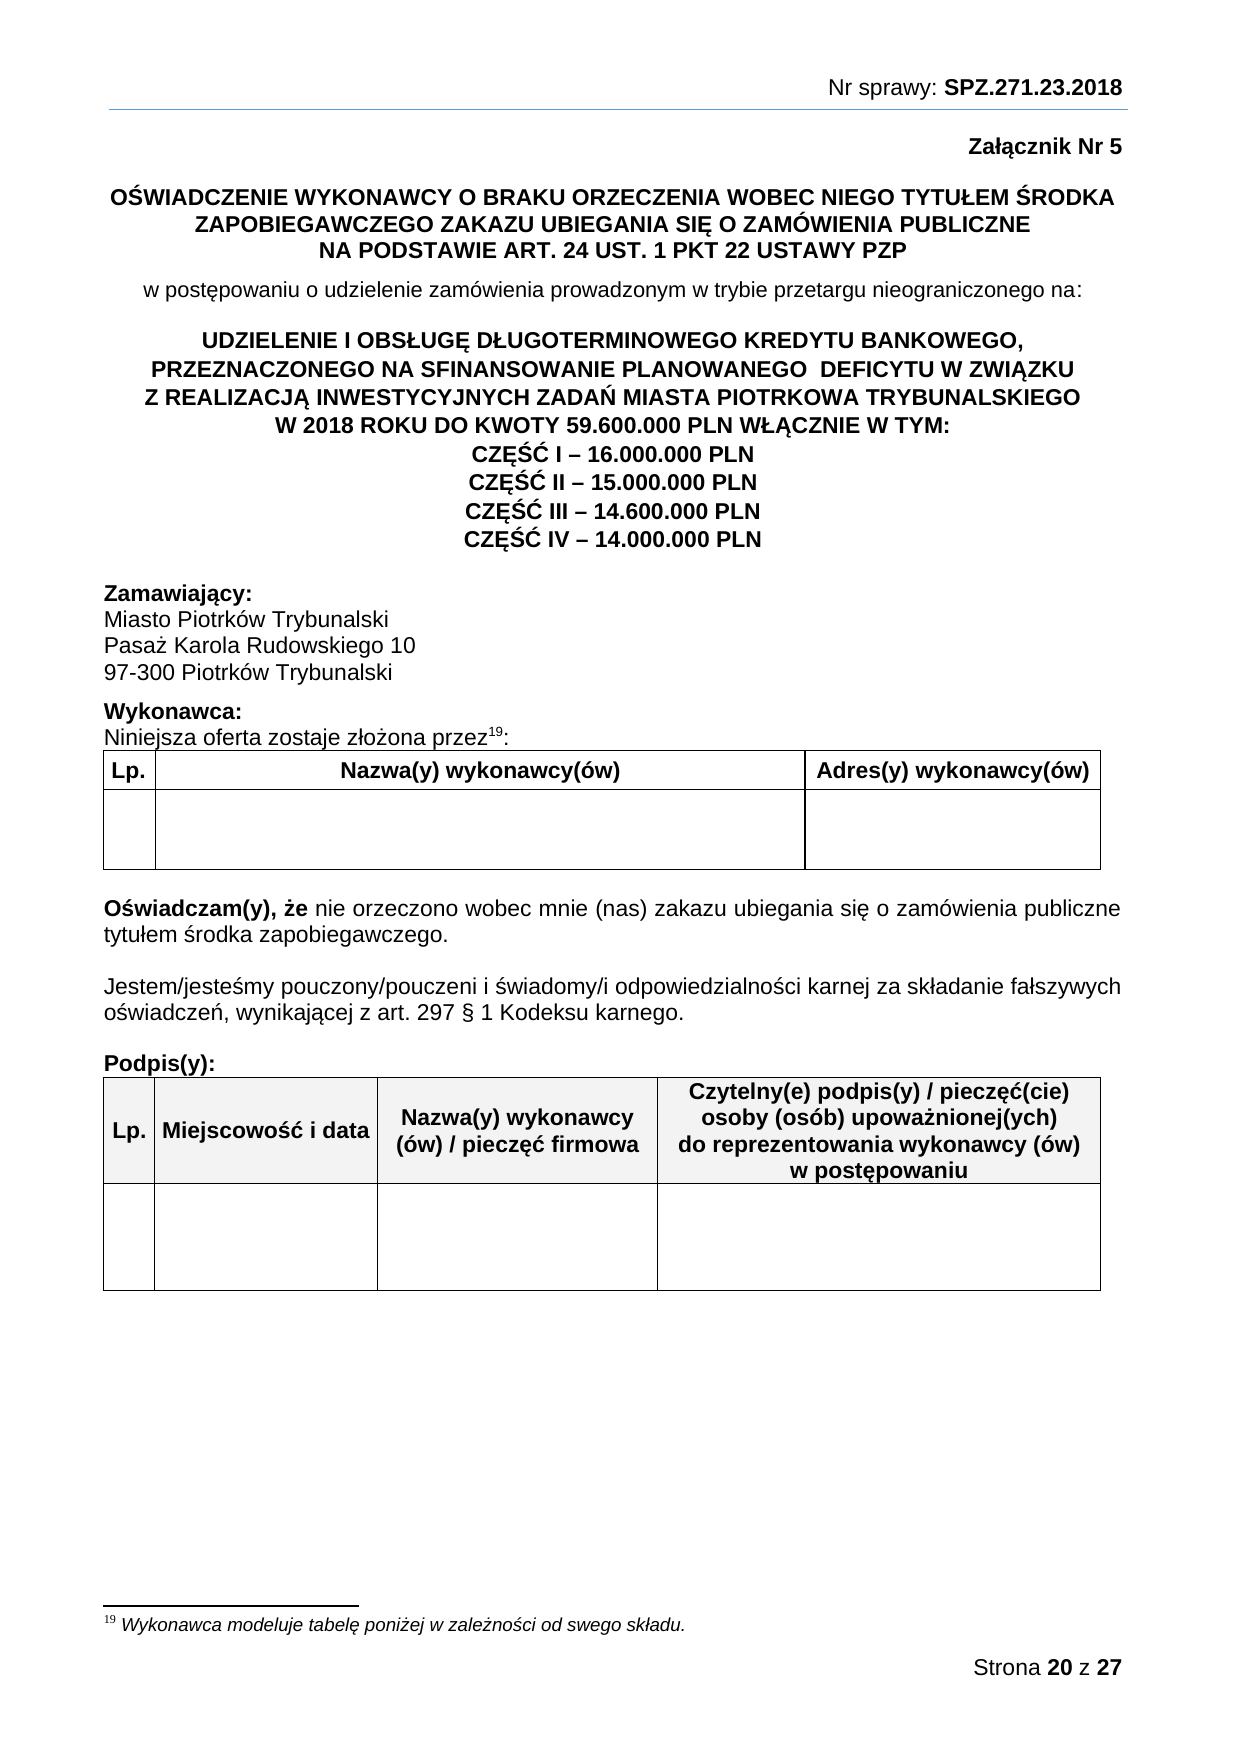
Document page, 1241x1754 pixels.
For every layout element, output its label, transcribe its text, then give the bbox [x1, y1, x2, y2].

table_header Miejscowość i data [155, 1078, 377, 1183]
table_cell [658, 1184, 1100, 1290]
table_cell [378, 1184, 657, 1290]
table_header Nazwa(y) wykonawcy(ów) [156, 751, 804, 789]
text Miasto Piotrków Trybunalski Pasaż Karola Rudowskiego 10 97-300 Piotrków Trybunalski [103, 606, 1122, 685]
text Załącznik Nr 5 [103, 133, 1122, 159]
table_cell [104, 790, 155, 869]
table_header Lp. [104, 751, 155, 789]
text Oświadczam(y), że nie orzeczono wobec mnie (nas) zakazu ubiegania się o zamówienia publiczne tytułem środka zapobiegawczego. [103, 895, 1122, 948]
text w postępowaniu o udzielenie zamówienia prowadzonym w trybie przetargu nieograniczonego na: [103, 276, 1122, 302]
text Wykonawca: [103, 698, 1122, 724]
table_cell [104, 1184, 154, 1290]
table_header Czytelny(e) podpis(y) / pieczęć(cie) osoby (osób) upoważnionej(ych) do reprezentowania wykonawcy (ów) w postępowaniu [658, 1078, 1100, 1183]
table_cell [155, 1184, 377, 1290]
table_header Lp. [104, 1078, 154, 1183]
text UDZIELENIE I OBSŁUGĘ DŁUGOTERMINOWEGO KREDYTU BANKOWEGO, PRZEZNACZONEGO NA SFINANSOWANIE PLANOWANEGO DEFICYTU W ZWIĄZKU Z REALIZACJĄ INWESTYCYJNYCH ZADAŃ MIASTA PIOTRKOWA TRYBUNALSKIEGO W 2018 ROKU DO KWOTY 59.600.000 PLN WŁĄCZNIE W TYM: CZĘŚĆ I – 16.000.000 PLN CZĘŚĆ II – 15.000.000 PLN CZĘŚĆ III – 14.600.000 PLN CZĘŚĆ IV – 14.000.000 PLN [103, 327, 1122, 553]
text OŚWIADCZENIE WYKONAWCY O BRAKU ORZECZENIA WOBEC NIEGO TYTUŁEM ŚRODKA ZAPOBIEGAWCZEGO ZAKAZU UBIEGANIA SIĘ O ZAMÓWIENIA PUBLICZNE NA PODSTAWIE ART. 24 UST. 1 PKT 22 USTAWY PZP [103, 184, 1122, 263]
text Podpis(y): [103, 1050, 1122, 1077]
table_cell [156, 790, 804, 869]
table_cell [806, 790, 1100, 869]
text Zamawiający: [103, 580, 1122, 606]
text Niniejsza oferta zostaje złożona przez: [103, 724, 1122, 750]
text Jestem/jesteśmy pouczony/pouczeni i świadomy/i odpowiedzialności karnej za składanie fałszywych oświadczeń, wynikającej z art. 297 § 1 Kodeksu karnego. [103, 973, 1122, 1025]
table_header Nazwa(y) wykonawcy (ów) / pieczęć firmowa [378, 1078, 657, 1183]
table_header Adres(y) wykonawcy(ów) [806, 751, 1100, 789]
